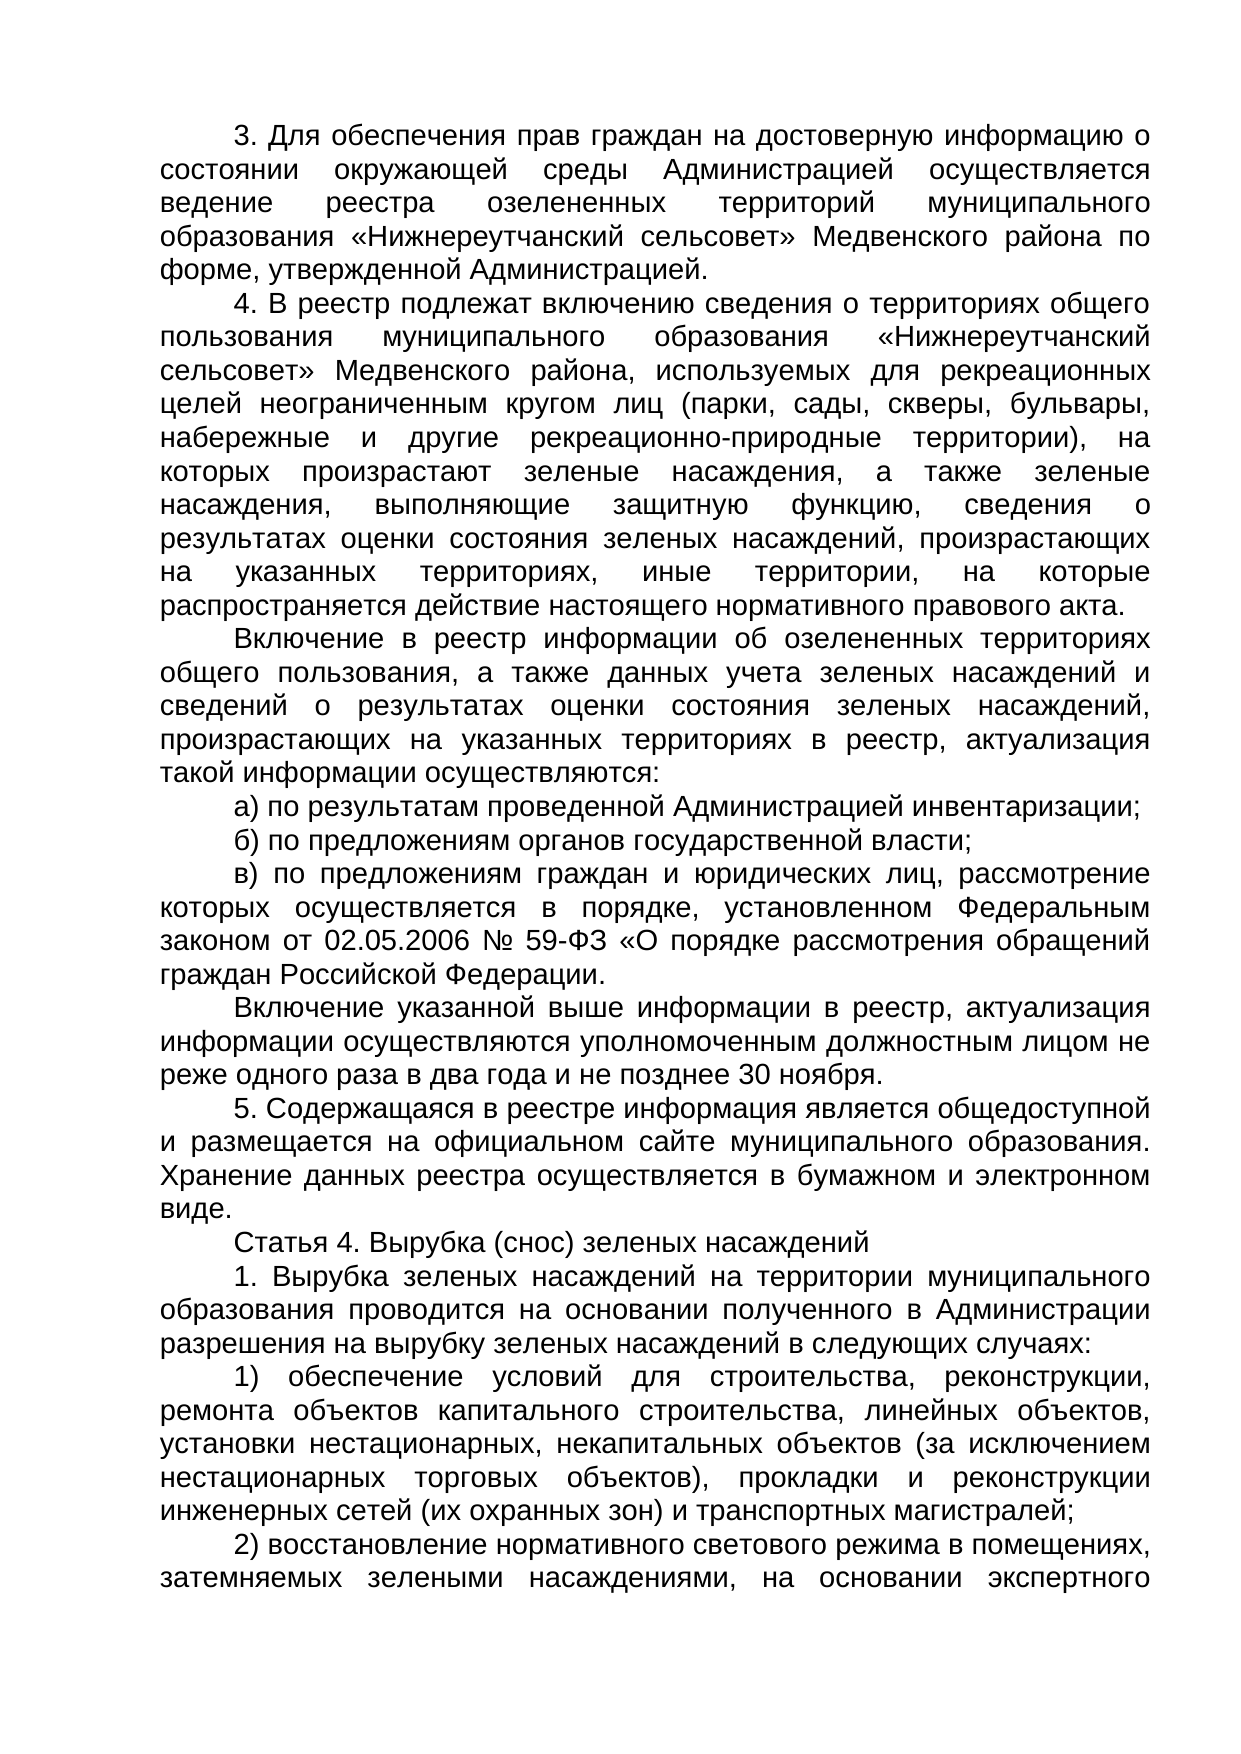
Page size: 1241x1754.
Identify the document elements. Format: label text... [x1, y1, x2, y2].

text в) по предложениям граждан и юридических лиц, рассмотрение которых осуществляется в порядке, установленном Федеральным законом от 02.05.2006 № 59-ФЗ «О порядке рассмотрения обращений граждан Российской Федерации. [159, 856, 1152, 990]
text 3. Для обеспечения прав граждан на достоверную информацию о состоянии окружающей среды Администрацией осуществляется ведение реестра озелененных территорий муниципального образования «Нижнереутчанский сельсовет» Медвенского района по форме, утвержденной Администрацией. [159, 118, 1152, 286]
text б) по предложениям органов государственной власти; [159, 822, 1152, 856]
text Включение указанной выше информации в реестр, актуализация информации осуществляются уполномоченным должностным лицом не реже одного раза в два года и не позднее 30 ноября. [159, 990, 1152, 1091]
text 1) обеспечение условий для строительства, реконструкции, ремонта объектов капитального строительства, линейных объектов, установки нестационарных, некапитальных объектов (за исключением нестационарных торговых объектов), прокладки и реконструкции инженерных сетей (их охранных зон) и транспортных магистралей; [159, 1359, 1152, 1527]
text а) по результатам проведенной Администрацией инвентаризации; [159, 789, 1152, 822]
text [159, 1527, 1152, 1594]
text 4. В реестр подлежат включению сведения о территориях общего пользования муниципального образования «Нижнереутчанский сельсовет» Медвенского района, используемых для рекреационных целей неограниченным кругом лиц (парки, сады, скверы, бульвары, набережные и другие рекреационно-природные территории), на которых произрастают зеленые насаждения, а также зеленые насаждения, выполняющие защитную функцию, сведения о результатах оценки состояния зеленых насаждений, произрастающих на указанных территориях, иные территории, на которые распространяется действие настоящего нормативного правового акта. [159, 286, 1152, 621]
text Статья 4. Вырубка (снос) зеленых насаждений [159, 1225, 1152, 1258]
text 1. Вырубка зеленых насаждений на территории муниципального образования проводится на основании полученного в Администрации разрешения на вырубку зеленых насаждений в следующих случаях: [159, 1258, 1152, 1359]
text 5. Содержащаяся в реестре информация является общедоступной и размещается на официальном сайте муниципального образования. Хранение данных реестра осуществляется в бумажном и электронном виде. [159, 1091, 1152, 1225]
text Включение в реестр информации об озелененных территориях общего пользования, а также данных учета зеленых насаждений и сведений о результатах оценки состояния зеленых насаждений, произрастающих на указанных территориях в реестр, актуализация такой информации осуществляются: [159, 621, 1152, 789]
